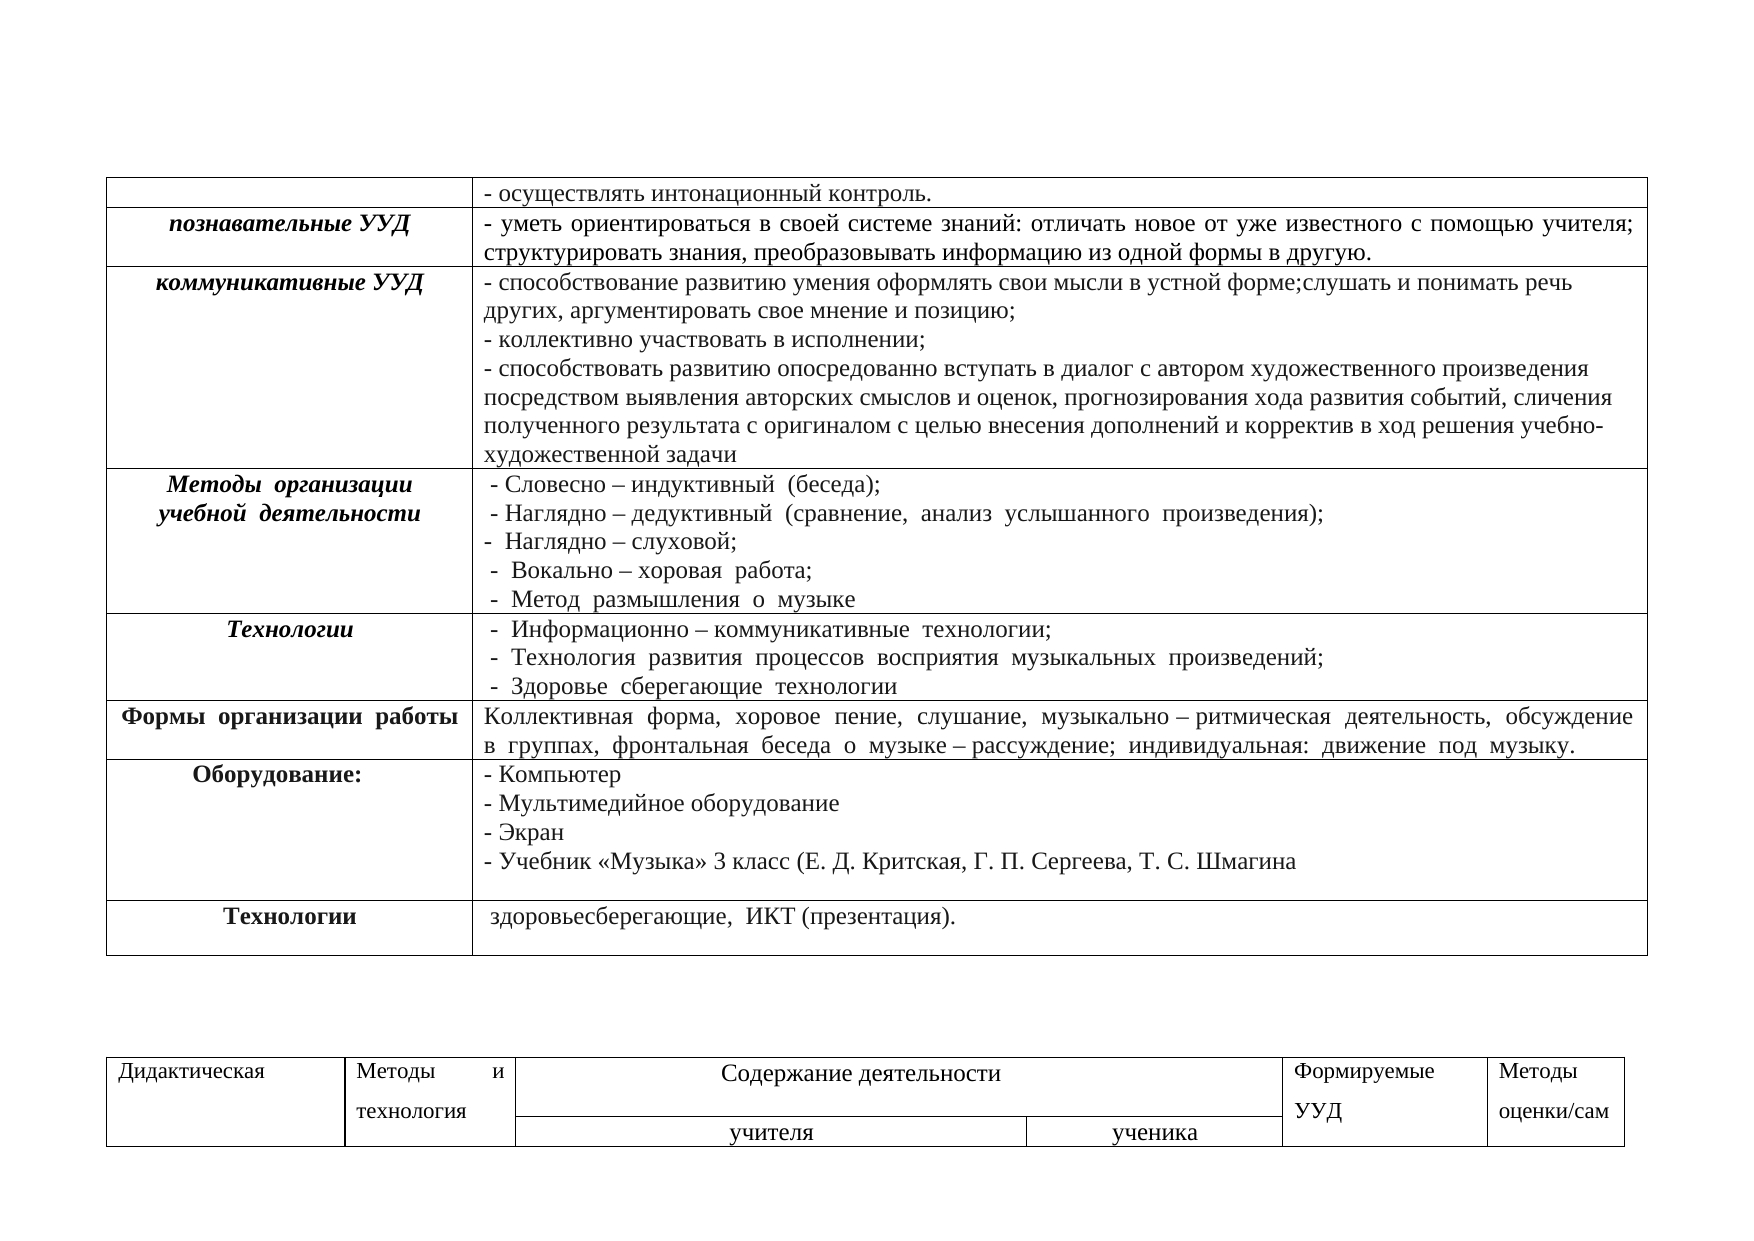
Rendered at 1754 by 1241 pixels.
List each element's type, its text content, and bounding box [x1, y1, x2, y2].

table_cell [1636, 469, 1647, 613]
table_cell коммуникативные УУД [107, 267, 472, 468]
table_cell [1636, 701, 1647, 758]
table_cell Технологии [107, 614, 472, 700]
table_cell ученика [1027, 1117, 1282, 1146]
table_header Методы и технология учебного взаимодействия [346, 1058, 515, 1146]
table_header Формируемые УУД (предметные, метапредметные, личностные) [1283, 1058, 1487, 1146]
table_header Дидактическая структура урока (этапы, цели, примерное время в мин.) [107, 1058, 344, 1146]
table_header Содержание деятельности [516, 1058, 1282, 1116]
table_cell Технологии [107, 901, 472, 955]
table_cell здоровьесберегающие, ИКТ (презентация). [473, 901, 1647, 955]
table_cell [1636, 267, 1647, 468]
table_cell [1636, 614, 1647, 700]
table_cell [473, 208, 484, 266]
table_header Методы оценки/самооценки [1488, 1058, 1624, 1146]
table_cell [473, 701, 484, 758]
table_cell Формы организации работы [107, 701, 472, 758]
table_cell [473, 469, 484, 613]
table_cell Оборудование: [107, 760, 472, 900]
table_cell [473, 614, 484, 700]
table_cell познавательные УУД [107, 208, 472, 266]
table_cell учителя [516, 1117, 1026, 1146]
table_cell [107, 178, 472, 207]
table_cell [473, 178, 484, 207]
table_cell Методы организации учебной деятельности [107, 469, 472, 613]
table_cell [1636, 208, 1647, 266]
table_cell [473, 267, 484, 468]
table_cell - Компьютер - Мультимедийное оборудование - Экран - Учебник «Музыка» 3 класс (Е. Д. Критская, Г. П. Сергеева, Т. С. Шмагина [473, 760, 1647, 900]
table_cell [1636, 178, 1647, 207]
